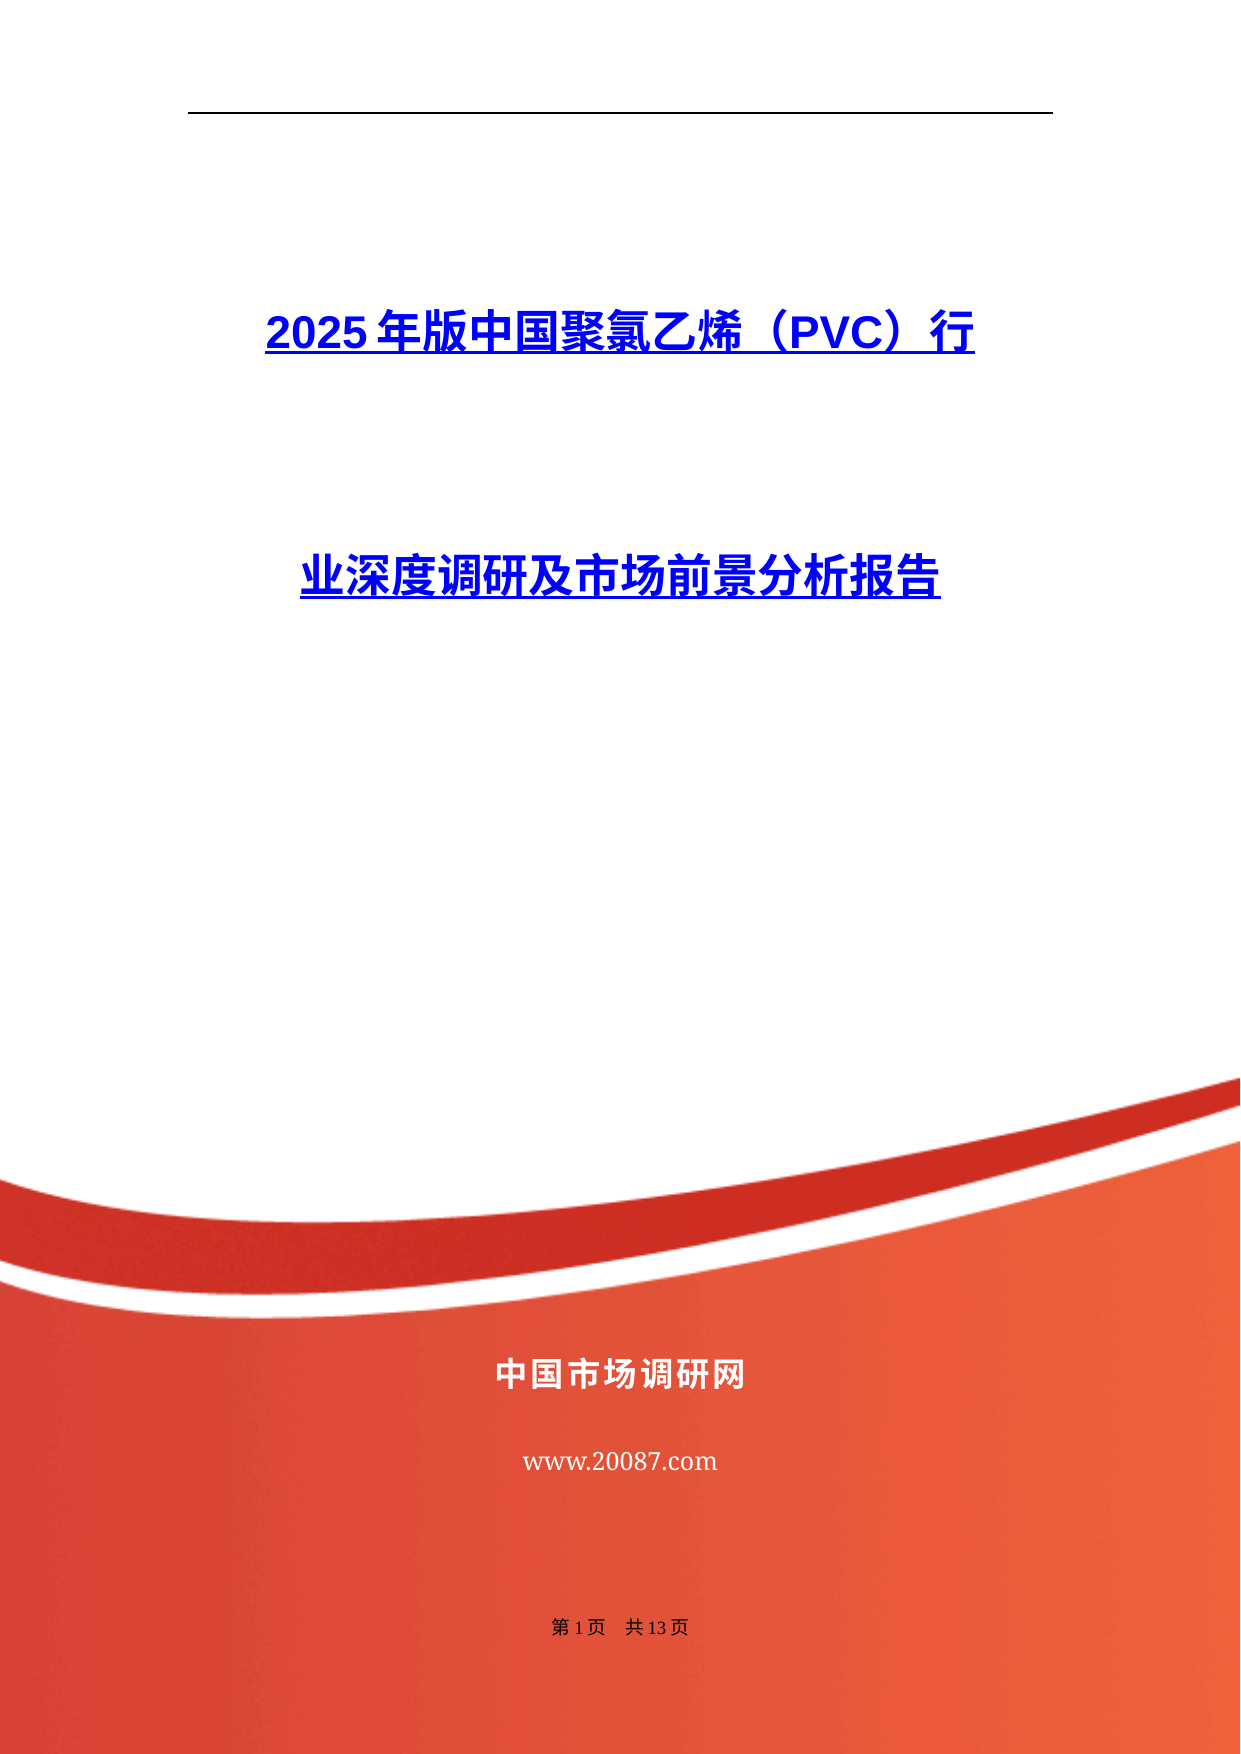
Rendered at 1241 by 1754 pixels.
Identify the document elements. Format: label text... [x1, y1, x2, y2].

text www.20087.com [187, 1428, 1053, 1493]
table_header 2025年版中国聚氯乙烯（PVC）行业深度调研及市场前景分析报告 [188, 207, 1053, 773]
subtitle 中国市场调研网 [187, 1339, 1053, 1404]
picture [0, 1006, 1241, 1754]
